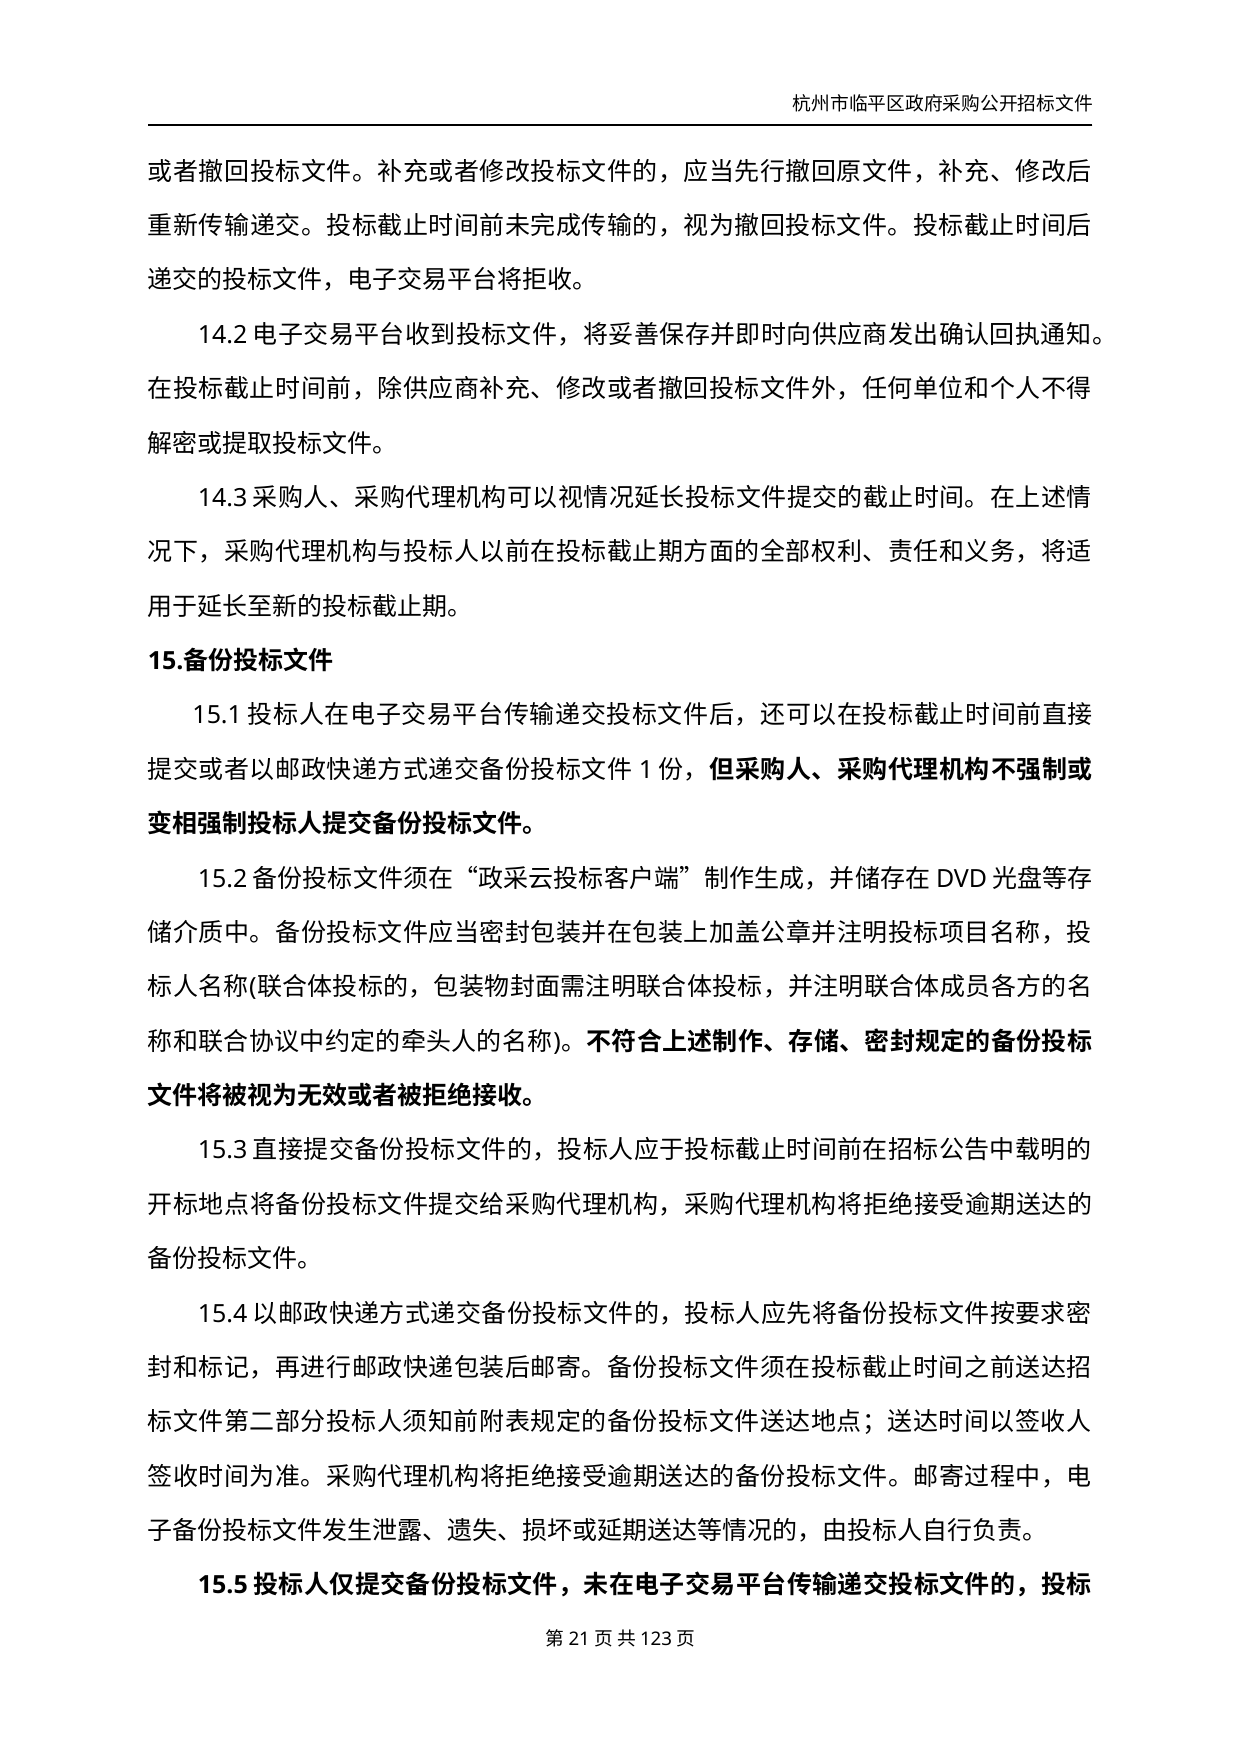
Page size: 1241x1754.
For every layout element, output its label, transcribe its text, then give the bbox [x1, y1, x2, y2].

text 15.3直接提交备份投标文件的，投标人应于投标截止时间前在招标公告中载明的开标地点将备份投标文件提交给采购代理机构，采购代理机构将拒绝接受逾期送达的备份投标文件。 [148, 1130, 1092, 1275]
text 15.2备份投标文件须在“政采云投标客户端”制作生成，并储存在DVD光盘等存储介质中。备份投标文件应当密封包装并在包装上加盖公章并注明投标项目名称，投标人名称(联合体投标的，包装物封面需注明联合体投标，并注明联合体成员各方的名称和联合协议中约定的牵头人的名称)。不符合上述制作、存储、密封规定的备份投标文件将被视为无效或者被拒绝接收。 [148, 858, 1092, 1112]
text 15.备份投标文件 [148, 641, 1092, 677]
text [148, 151, 1092, 296]
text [148, 1565, 1092, 1601]
text 14.2电子交易平台收到投标文件，将妥善保存并即时向供应商发出确认回执通知。在投标截止时间前，除供应商补充、修改或者撤回投标文件外，任何单位和个人不得解密或提取投标文件。 [148, 314, 1092, 459]
text 15.4以邮政快递方式递交备份投标文件的，投标人应先将备份投标文件按要求密封和标记，再进行邮政快递包装后邮寄。备份投标文件须在投标截止时间之前送达招标文件第二部分投标人须知前附表规定的备份投标文件送达地点；送达时间以签收人签收时间为准。采购代理机构将拒绝接受逾期送达的备份投标文件。邮寄过程中，电子备份投标文件发生泄露、遗失、损坏或延期送达等情况的，由投标人自行负责。 [148, 1293, 1092, 1547]
text 14.3采购人、采购代理机构可以视情况延长投标文件提交的截止时间。在上述情况下，采购代理机构与投标人以前在投标截止期方面的全部权利、责任和义务，将适用于延长至新的投标截止期。 [148, 477, 1092, 622]
text 15.1投标人在电子交易平台传输递交投标文件后，还可以在投标截止时间前直接提交或者以邮政快递方式递交备份投标文件1份，但采购人、采购代理机构不强制或变相强制投标人提交备份投标文件。 [148, 695, 1092, 840]
